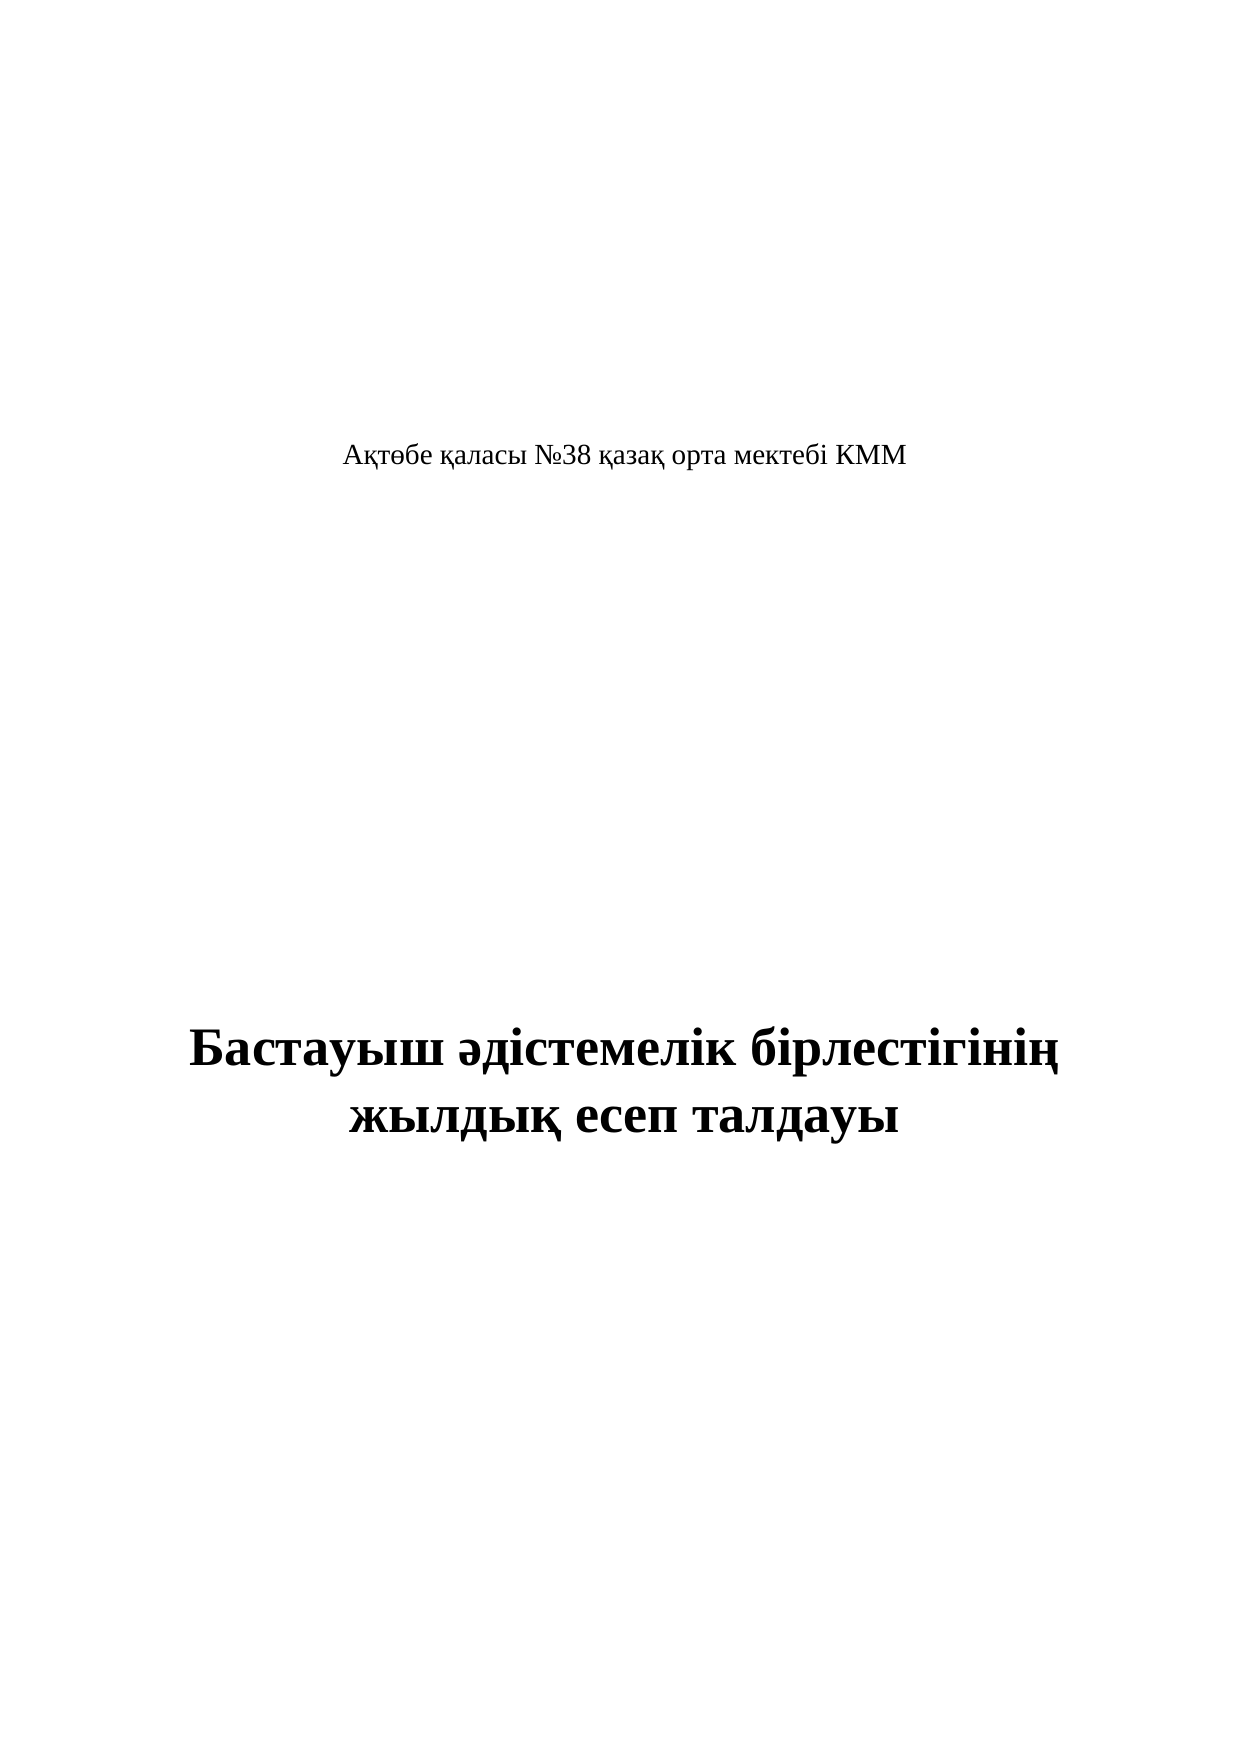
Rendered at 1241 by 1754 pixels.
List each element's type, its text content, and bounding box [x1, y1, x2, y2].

text Ақтөбе қаласы №38 қазақ орта мектебі КММ [114, 437, 1134, 471]
text Бастауыш әдістемелік бірлестігінің жылдық есеп талдауы [114, 1015, 1134, 1144]
